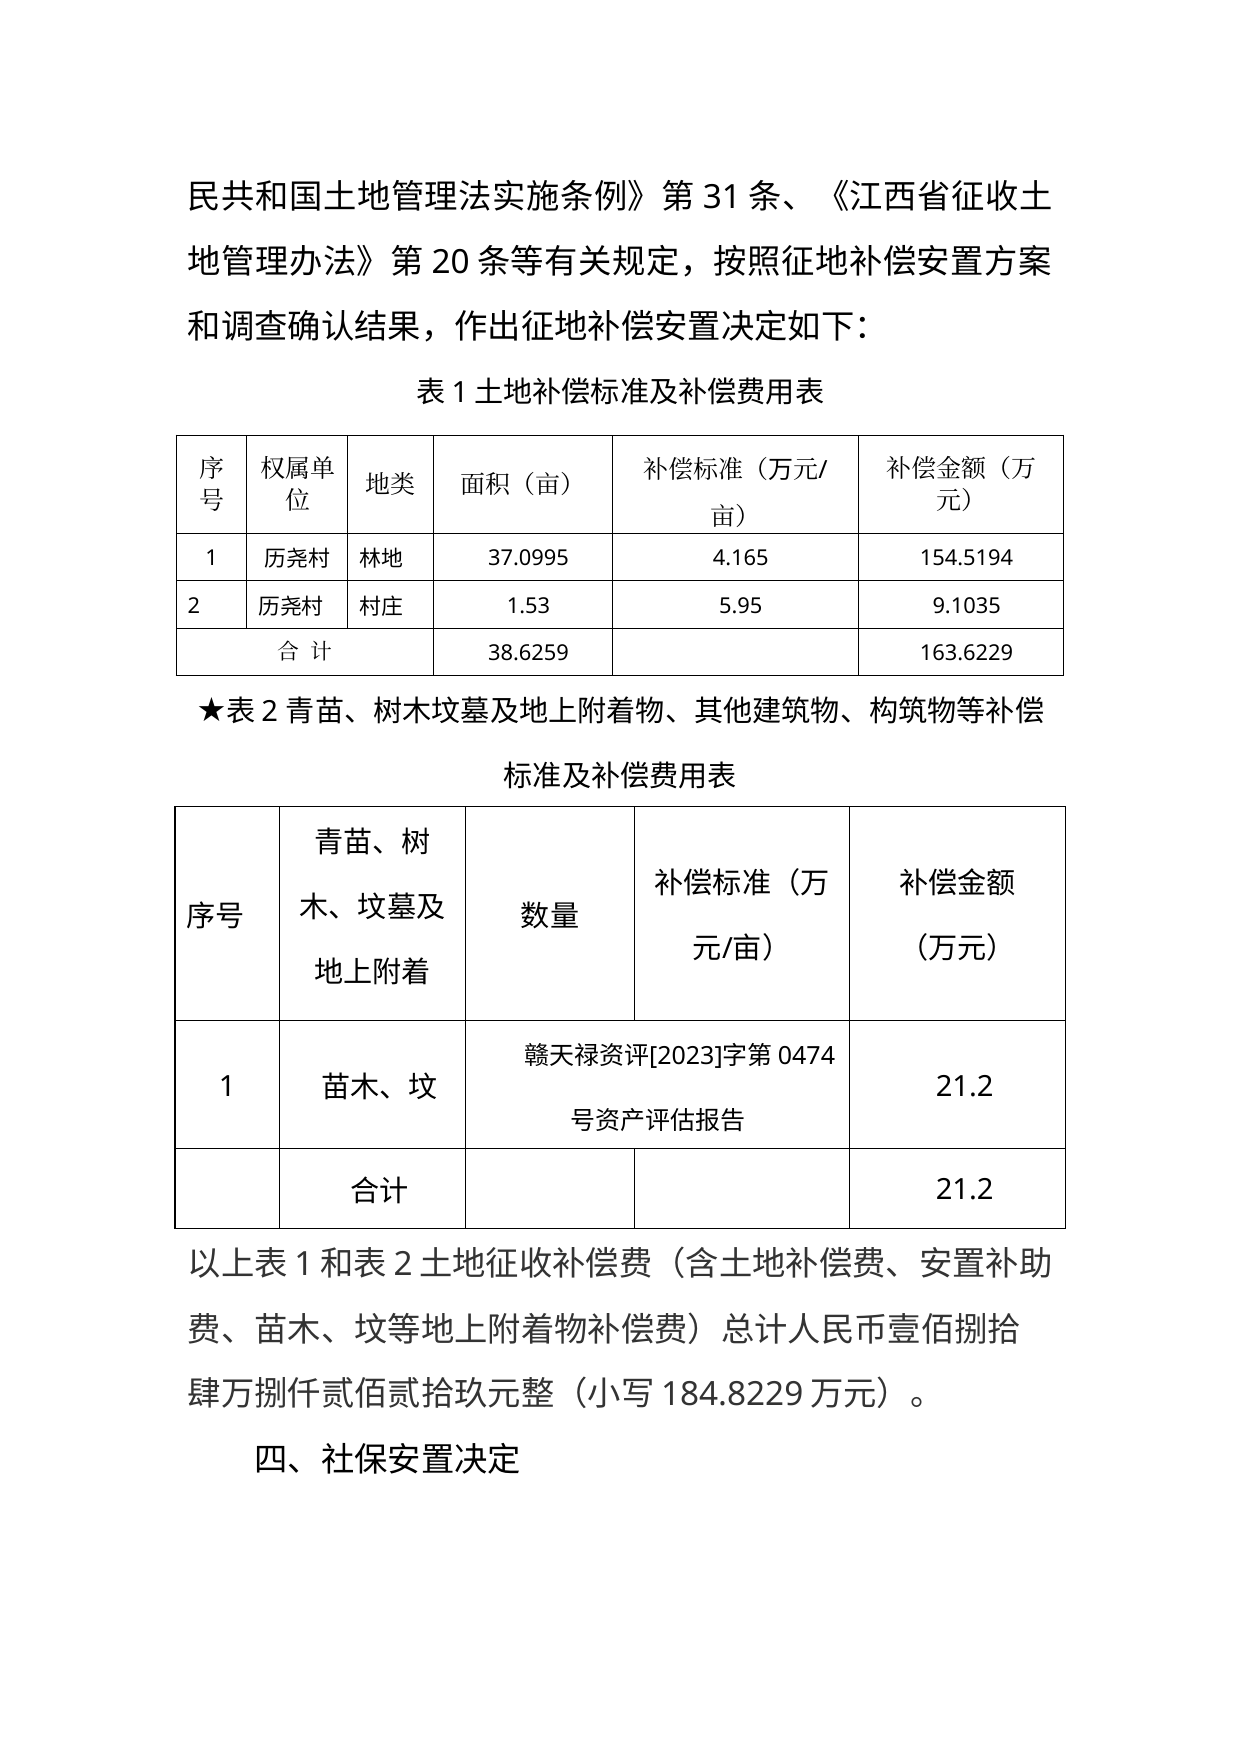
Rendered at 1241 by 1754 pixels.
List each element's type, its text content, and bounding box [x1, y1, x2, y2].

table_cell 2 [177, 581, 246, 628]
table_header 补偿标准（万元/亩） [635, 807, 849, 1020]
table_cell 合 计 [177, 629, 433, 675]
table_cell 历尧村 [247, 581, 347, 628]
table_cell 赣天禄资评[2023]字第0474号资产评估报告 [466, 1021, 849, 1148]
table_header 青苗、树木、坟墓及地上附着物、其他建筑物、构筑物等名称 [280, 807, 465, 1020]
table_cell 合计 [280, 1149, 465, 1228]
table_cell [176, 1149, 279, 1228]
table_cell 苗木、坟 [280, 1021, 465, 1148]
table_cell [613, 629, 858, 675]
table_cell 9.1035 [859, 581, 1063, 628]
table_header 补偿标准（万元/亩） [613, 436, 858, 533]
table_cell 163.6229 [859, 629, 1063, 675]
table_cell 21.2 [850, 1021, 1065, 1148]
table_cell 林地 [348, 534, 433, 580]
table_cell 1 [177, 534, 246, 580]
table_header 地类 [348, 436, 433, 533]
table_cell 37.0995 [434, 534, 612, 580]
table_cell 21.2 [850, 1149, 1065, 1228]
table_cell 4.165 [613, 534, 858, 580]
table_cell 38.6259 [434, 629, 612, 675]
table_cell [466, 1149, 634, 1228]
text ★表2 青苗、树木坟墓及地上附着物、其他建筑物、构筑物等补偿标准及补偿费用表 [187, 676, 1053, 806]
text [187, 162, 1053, 357]
table_cell [635, 1149, 849, 1228]
table_cell 1 [176, 1021, 279, 1148]
table_cell 154.5194 [859, 534, 1063, 580]
table_cell 5.95 [613, 581, 858, 628]
text 四、社保安置决定 [187, 1424, 1053, 1489]
text 以上表1和表2土地征收补偿费（含土地补偿费、安置补助费、苗木、坟等地上附着物补偿费）总计人民币壹佰捌拾肆万捌仟贰佰贰拾玖元整（小写184.8229万元）。 [187, 1229, 1053, 1424]
table_cell 1.53 [434, 581, 612, 628]
table_header 序号 [176, 807, 279, 1020]
table_header 权属单位 [247, 436, 347, 533]
table_header 数量 [466, 807, 634, 1020]
table_cell 村庄 [348, 581, 433, 628]
text 表1土地补偿标准及补偿费用表 [187, 357, 1053, 422]
table_header 面积（亩） [434, 436, 612, 533]
table_header 补偿金额 （万元） [850, 807, 1065, 1020]
table_header 序号 [177, 436, 246, 533]
table_header 补偿金额（万元） [859, 436, 1063, 533]
table_cell 历尧村 [247, 534, 347, 580]
